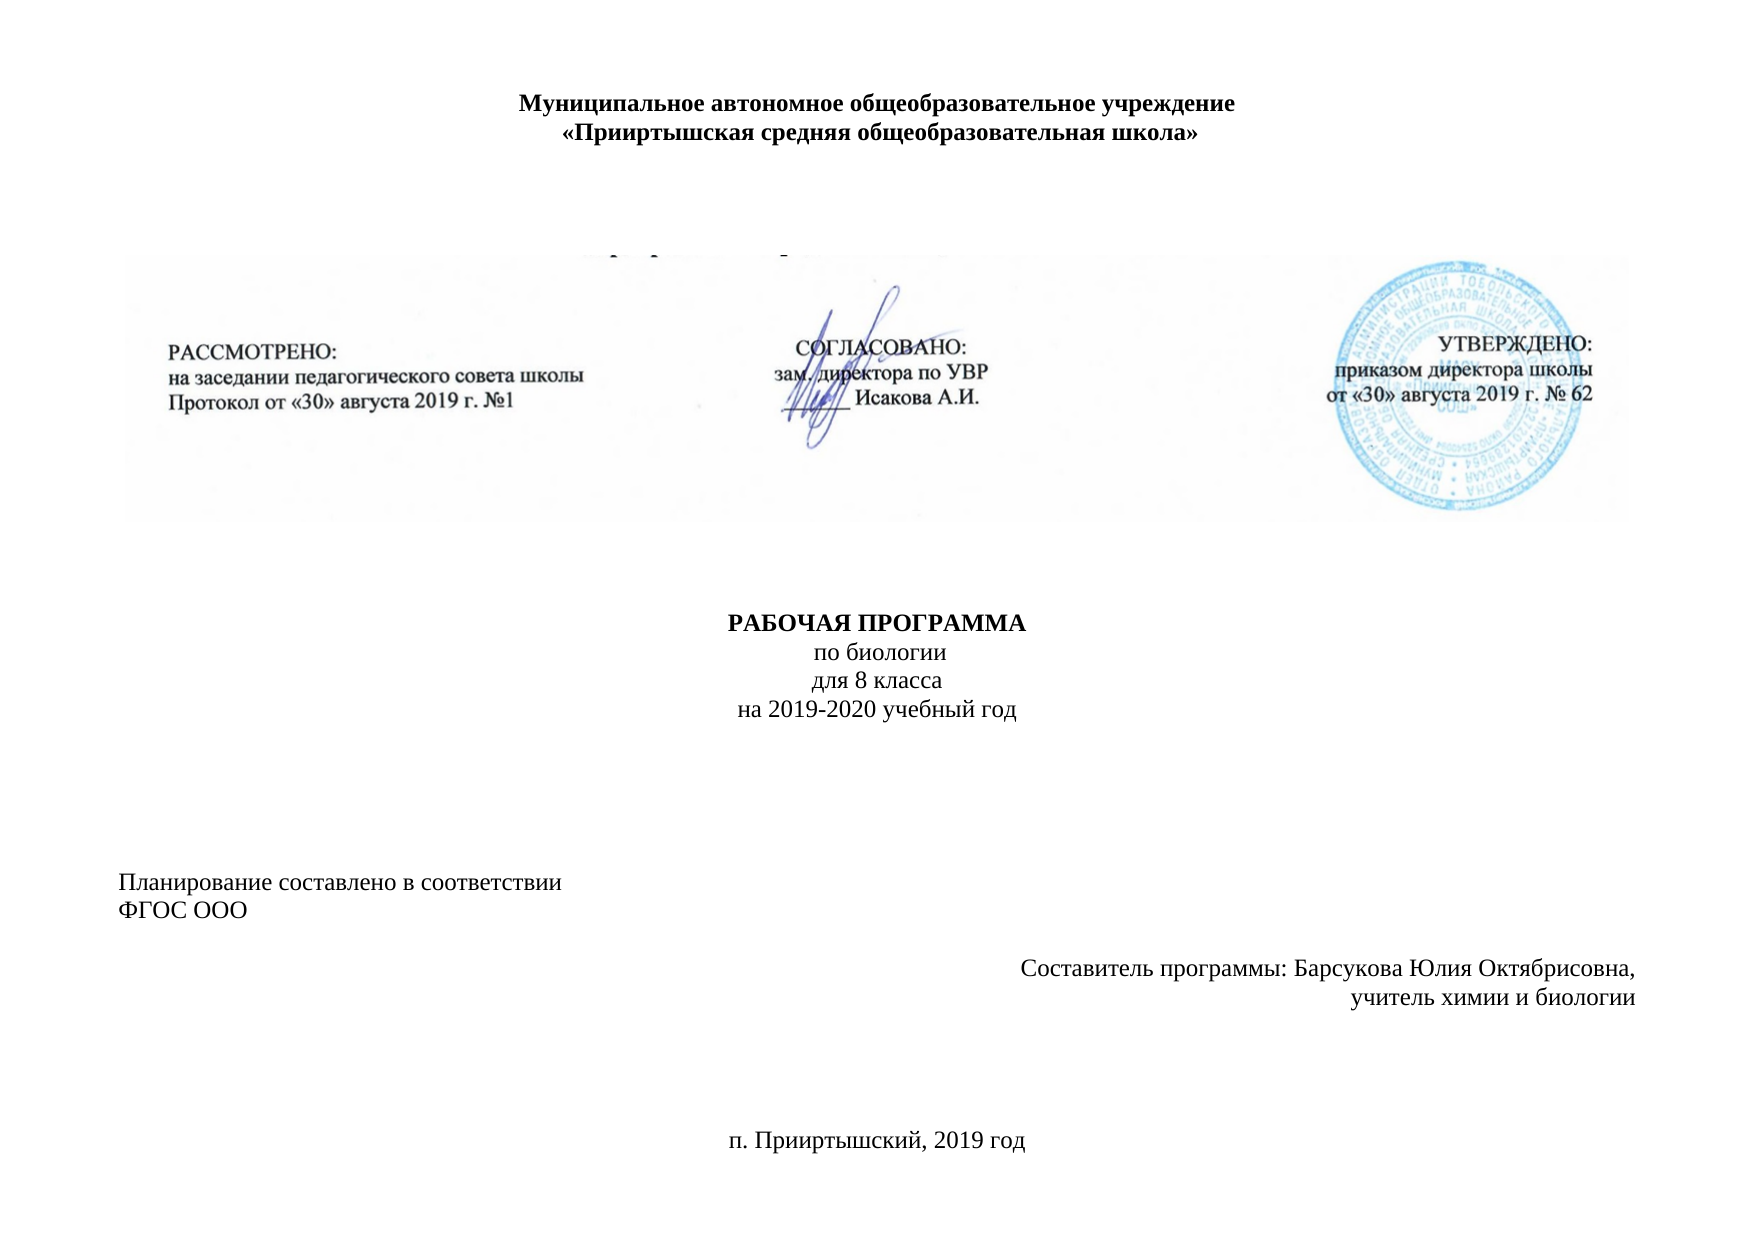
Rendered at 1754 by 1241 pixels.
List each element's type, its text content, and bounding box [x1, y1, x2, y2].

text Муниципальное автономное общеобразовательное учреждение [118, 88, 1636, 117]
text учитель химии и биологии [118, 982, 1636, 1010]
text ФГОС ООО [118, 895, 1636, 924]
picture [125, 255, 1629, 522]
text по биологии [118, 637, 1636, 665]
text на 2019-2020 учебный год [118, 694, 1636, 723]
text Составитель программы: Барсукова Юлия Октябрисовна, [118, 953, 1636, 982]
text РАБОЧАЯ ПРОГРАММА [118, 608, 1636, 637]
text п. Прииртышский, 2019 год [118, 1125, 1636, 1154]
text «Прииртышская средняя общеобразовательная школа» [118, 117, 1636, 145]
text для 8 класса [118, 665, 1636, 694]
text Планирование составлено в соответствии [118, 867, 1636, 895]
